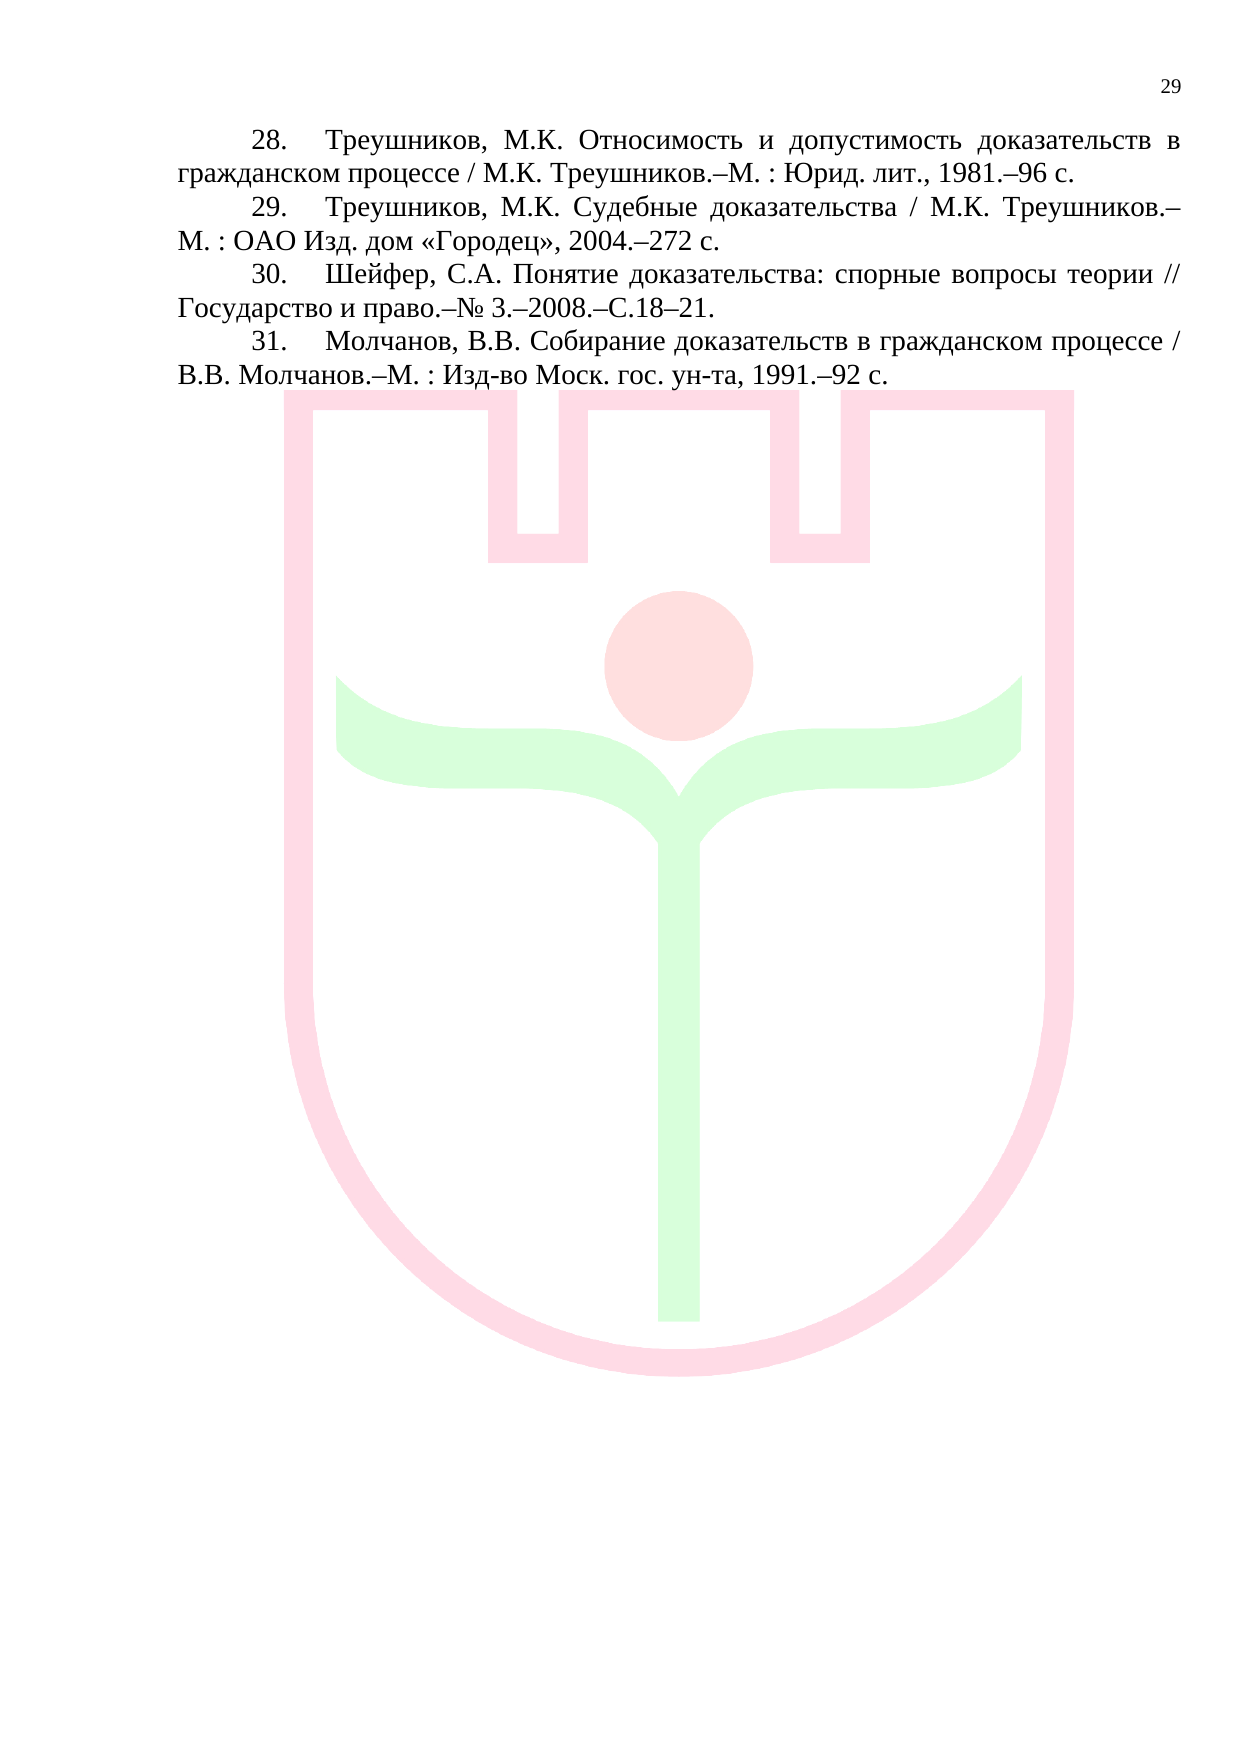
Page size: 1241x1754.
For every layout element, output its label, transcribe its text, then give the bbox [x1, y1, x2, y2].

list Молчанов, В.В. Собирание доказательств в гражданском процессе / В.В. Молчанов.–М. : Изд-во Моск. гос. ун-та, 1991.–92 с. [177, 323, 1181, 390]
list Шейфер, С.А. Понятие доказательства: спорные вопросы теории // Государство и право.–№ 3.–2008.–С.18–21. [177, 256, 1181, 323]
list Треушников, М.К. Судебные доказательства / М.К. Треушников.–М. : ОАО Изд. дом «Городец», 2004.–272 с. [177, 189, 1181, 256]
list Треушников, М.К. Относимость и допустимость доказательств в гражданском процессе / М.К. Треушников.–М. : Юрид. лит., 1981.–96 с. [177, 122, 1181, 189]
